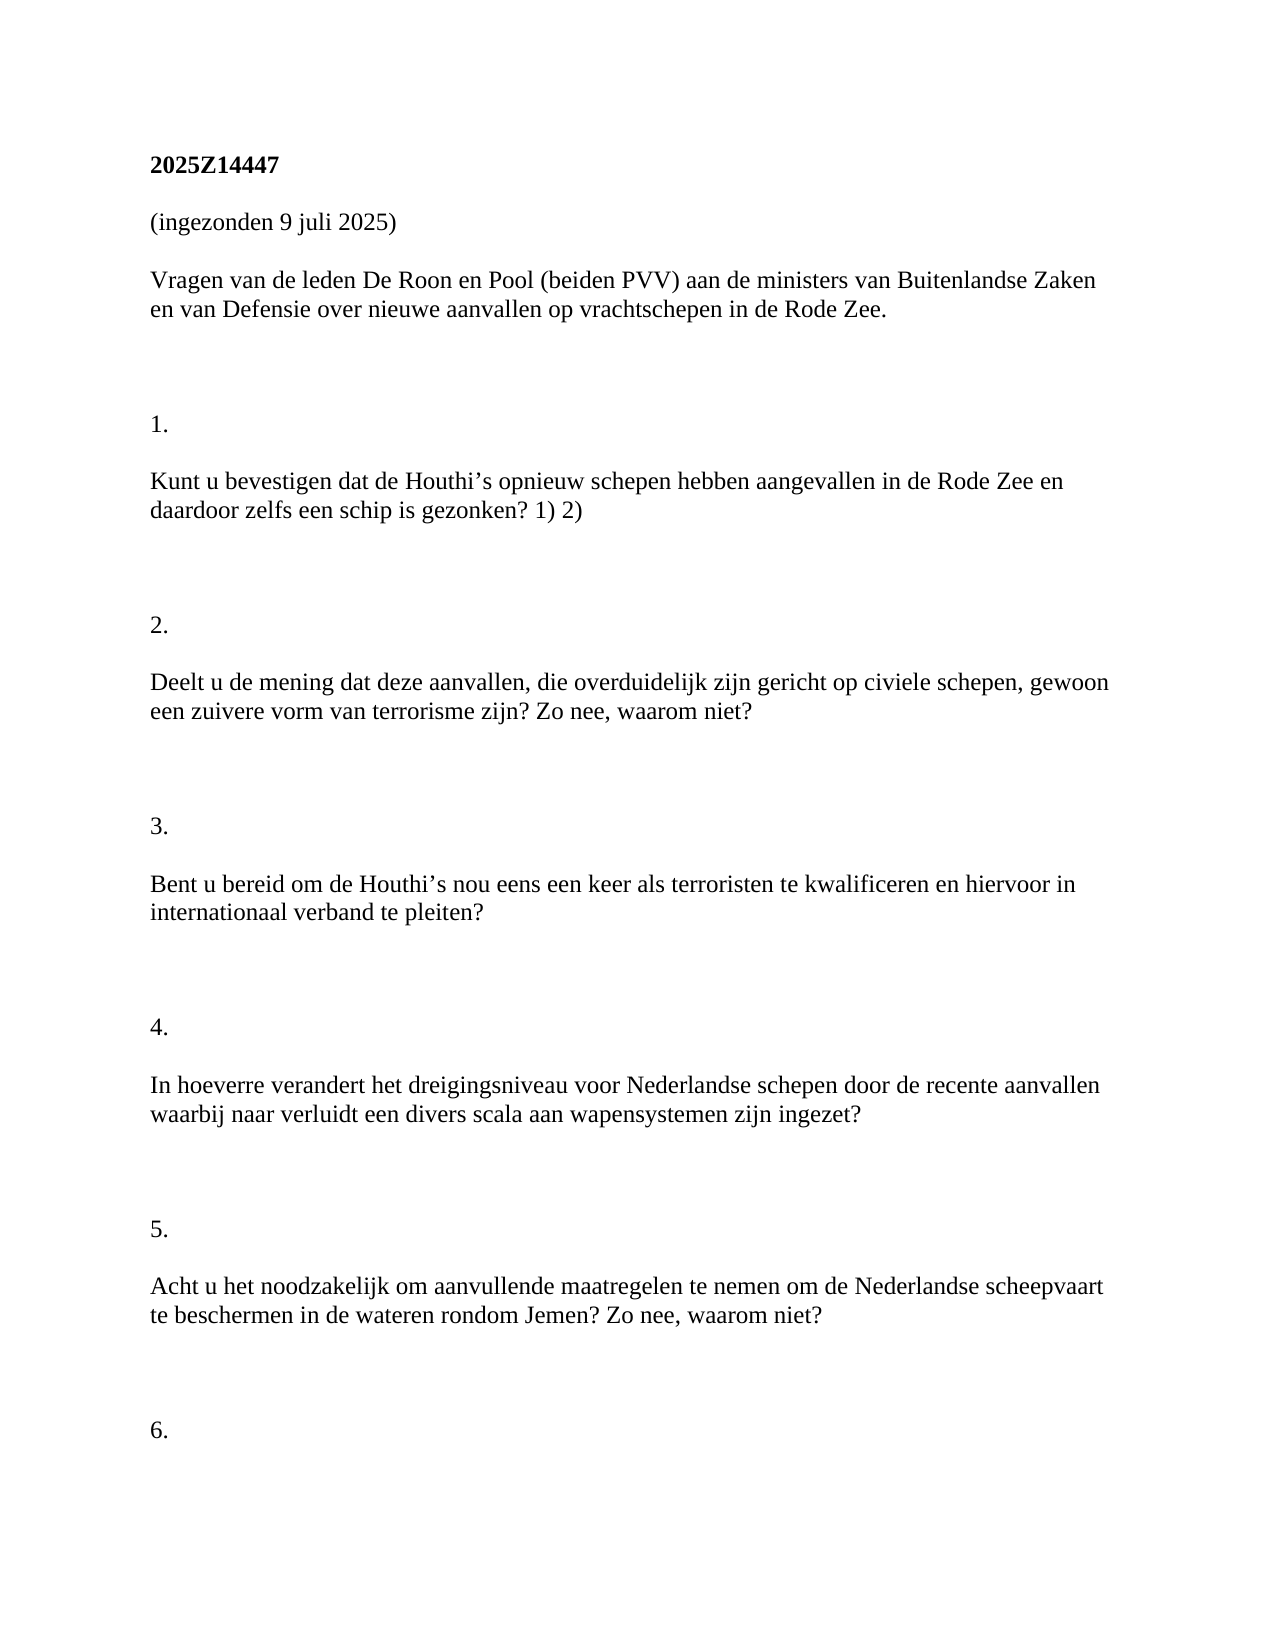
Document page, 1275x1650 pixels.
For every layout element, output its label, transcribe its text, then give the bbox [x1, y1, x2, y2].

text Bent u bereid om de Houthi’s nou eens een keer als terroristen te kwalificeren en hiervoor in internationaal verband te pleiten? [150, 869, 1125, 955]
text In hoeverre verandert het dreigingsniveau voor Nederlandse schepen door de recente aanvallen waarbij naar verluidt een divers scala aan wapensystemen zijn ingezet? [150, 1070, 1125, 1156]
text (ingezonden 9 juli 2025) [150, 207, 1125, 265]
text Acht u het noodzakelijk om aanvullende maatregelen te nemen om de Nederlandse scheepvaart te beschermen in de wateren rondom Jemen? Zo nee, waarom niet? [150, 1271, 1125, 1357]
text 5. [150, 1214, 1125, 1271]
text Kunt u bevestigen dat de Houthi’s opnieuw schepen hebben aangevallen in de Rode Zee en daardoor zelfs een schip is gezonken? 1) 2) [150, 466, 1125, 552]
text 6. [150, 1415, 1125, 1472]
text Deelt u de mening dat deze aanvallen, die overduidelijk zijn gericht op civiele schepen, gewoon een zuivere vorm van terrorisme zijn? Zo nee, waarom niet? [150, 667, 1125, 754]
text 2. [150, 610, 1125, 667]
text 1. [150, 409, 1125, 466]
text Vragen van de leden De Roon en Pool (beiden PVV) aan de ministers van Buitenlandse Zaken en van Defensie over nieuwe aanvallen op vrachtschepen in de Rode Zee. [150, 265, 1125, 351]
text 4. [150, 1012, 1125, 1070]
text 2025Z14447 [150, 150, 1125, 207]
text 3. [150, 811, 1125, 869]
